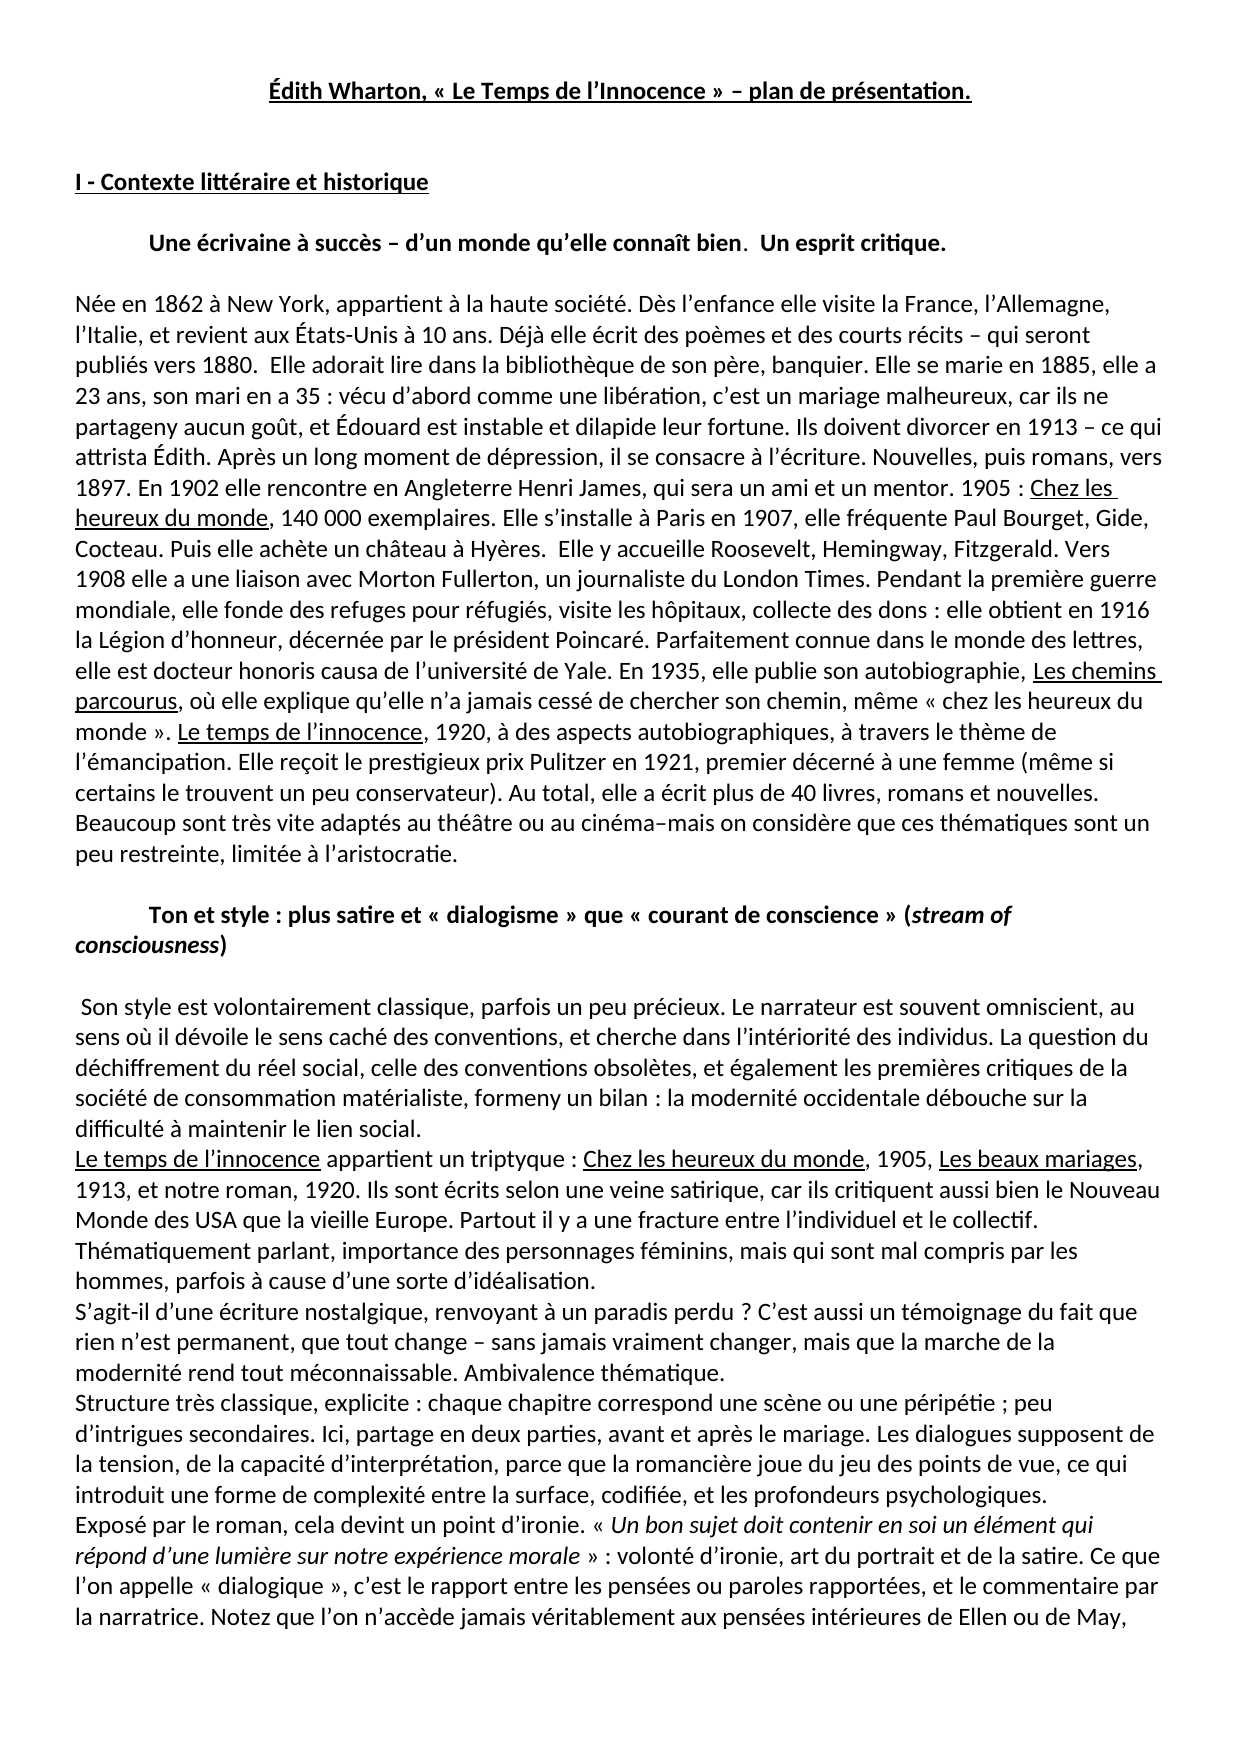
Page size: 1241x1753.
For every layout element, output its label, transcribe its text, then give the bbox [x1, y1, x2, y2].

text Le temps de l’innocence appartient un triptyque : Chez les heureux du monde, 1905, Les beaux mariages, 1913, et notre roman, 1920. Ils sont écrits selon une veine satirique, car ils critiquent aussi bien le Nouveau Monde des USA que la vieille Europe. Partout il y a une fracture entre l’individuel et le collectif. Thématiquement parlant, importance des personnages féminins, mais qui sont mal compris par les hommes, parfois à cause d’une sorte d’idéalisation. [75, 1143, 1165, 1296]
text S’agit-il d’une écriture nostalgique, renvoyant à un paradis perdu ? C’est aussi un témoignage du fait que rien n’est permanent, que tout change – sans jamais vraiment changer, mais que la marche de la modernité rend tout méconnaissable. Ambivalence thématique. [75, 1296, 1165, 1387]
text Née en 1862 à New York, appartient à la haute société. Dès l’enfance elle visite la France, l’Allemagne, l’Italie, et revient aux États-Unis à 10 ans. Déjà elle écrit des poèmes et des courts récits – qui seront publiés vers 1880. Elle adorait lire dans la bibliothèque de son père, banquier. Elle se marie en 1885, elle a 23 ans, son mari en a 35 : vécu d’abord comme une libération, c’est un mariage malheureux, car ils ne partageny aucun goût, et Édouard est instable et dilapide leur fortune. Ils doivent divorcer en 1913 – ce qui attrista Édith. Après un long moment de dépression, il se consacre à l’écriture. Nouvelles, puis romans, vers 1897. En 1902 elle rencontre en Angleterre Henri James, qui sera un ami et un mentor. 1905 : Chez les heureux du monde, 140 000 exemplaires. Elle s’installe à Paris en 1907, elle fréquente Paul Bourget, Gide, Cocteau. Puis elle achète un château à Hyères. Elle y accueille Roosevelt, Hemingway, Fitzgerald. Vers 1908 elle a une liaison avec Morton Fullerton, un journaliste du London Times. Pendant la première guerre mondiale, elle fonde des refuges pour réfugiés, visite les hôpitaux, collecte des dons : elle obtient en 1916 la Légion d’honneur, décernée par le président Poincaré. Parfaitement connue dans le monde des lettres, elle est docteur honoris causa de l’université de Yale. En 1935, elle publie son autobiographie, Les chemins parcourus, où elle explique qu’elle n’a jamais cessé de chercher son chemin, même « chez les heureux du monde ». Le temps de l’innocence, 1920, à des aspects autobiographiques, à travers le thème de l’émancipation. Elle reçoit le prestigieux prix Pulitzer en 1921, premier décerné à une femme (même si certains le trouvent un peu conservateur). Au total, elle a écrit plus de 40 livres, romans et nouvelles. Beaucoup sont très vite adaptés au théâtre ou au cinéma–mais on considère que ces thématiques sont un peu restreinte, limitée à l’aristocratie. [75, 289, 1165, 868]
text Structure très classique, explicite : chaque chapitre correspond une scène ou une péripétie ; peu d’intrigues secondaires. Ici, partage en deux parties, avant et après le mariage. Les dialogues supposent de la tension, de la capacité d’interprétation, parce que la romancière joue du jeu des points de vue, ce qui introduit une forme de complexité entre la surface, codifiée, et les profondeurs psychologiques. [75, 1387, 1165, 1509]
text Son style est volontairement classique, parfois un peu précieux. Le narrateur est souvent omniscient, au sens où il dévoile le sens caché des conventions, et cherche dans l’intériorité des individus. La question du déchiffrement du réel social, celle des conventions obsolètes, et également les premières critiques de la société de consommation matérialiste, formeny un bilan : la modernité occidentale débouche sur la difficulté à maintenir le lien social. [75, 991, 1165, 1143]
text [75, 1509, 1165, 1632]
text Édith Wharton, « Le Temps de l’Innocence » – plan de présentation. [75, 75, 1165, 106]
text Ton et style : plus satire et « dialogisme » que « courant de conscience » (stream of consciousness) [75, 899, 1165, 960]
text I - Contexte littéraire et historique [75, 167, 1165, 197]
text Une écrivaine à succès – d’un monde qu’elle connaît bien. Un esprit critique. [75, 228, 1165, 258]
